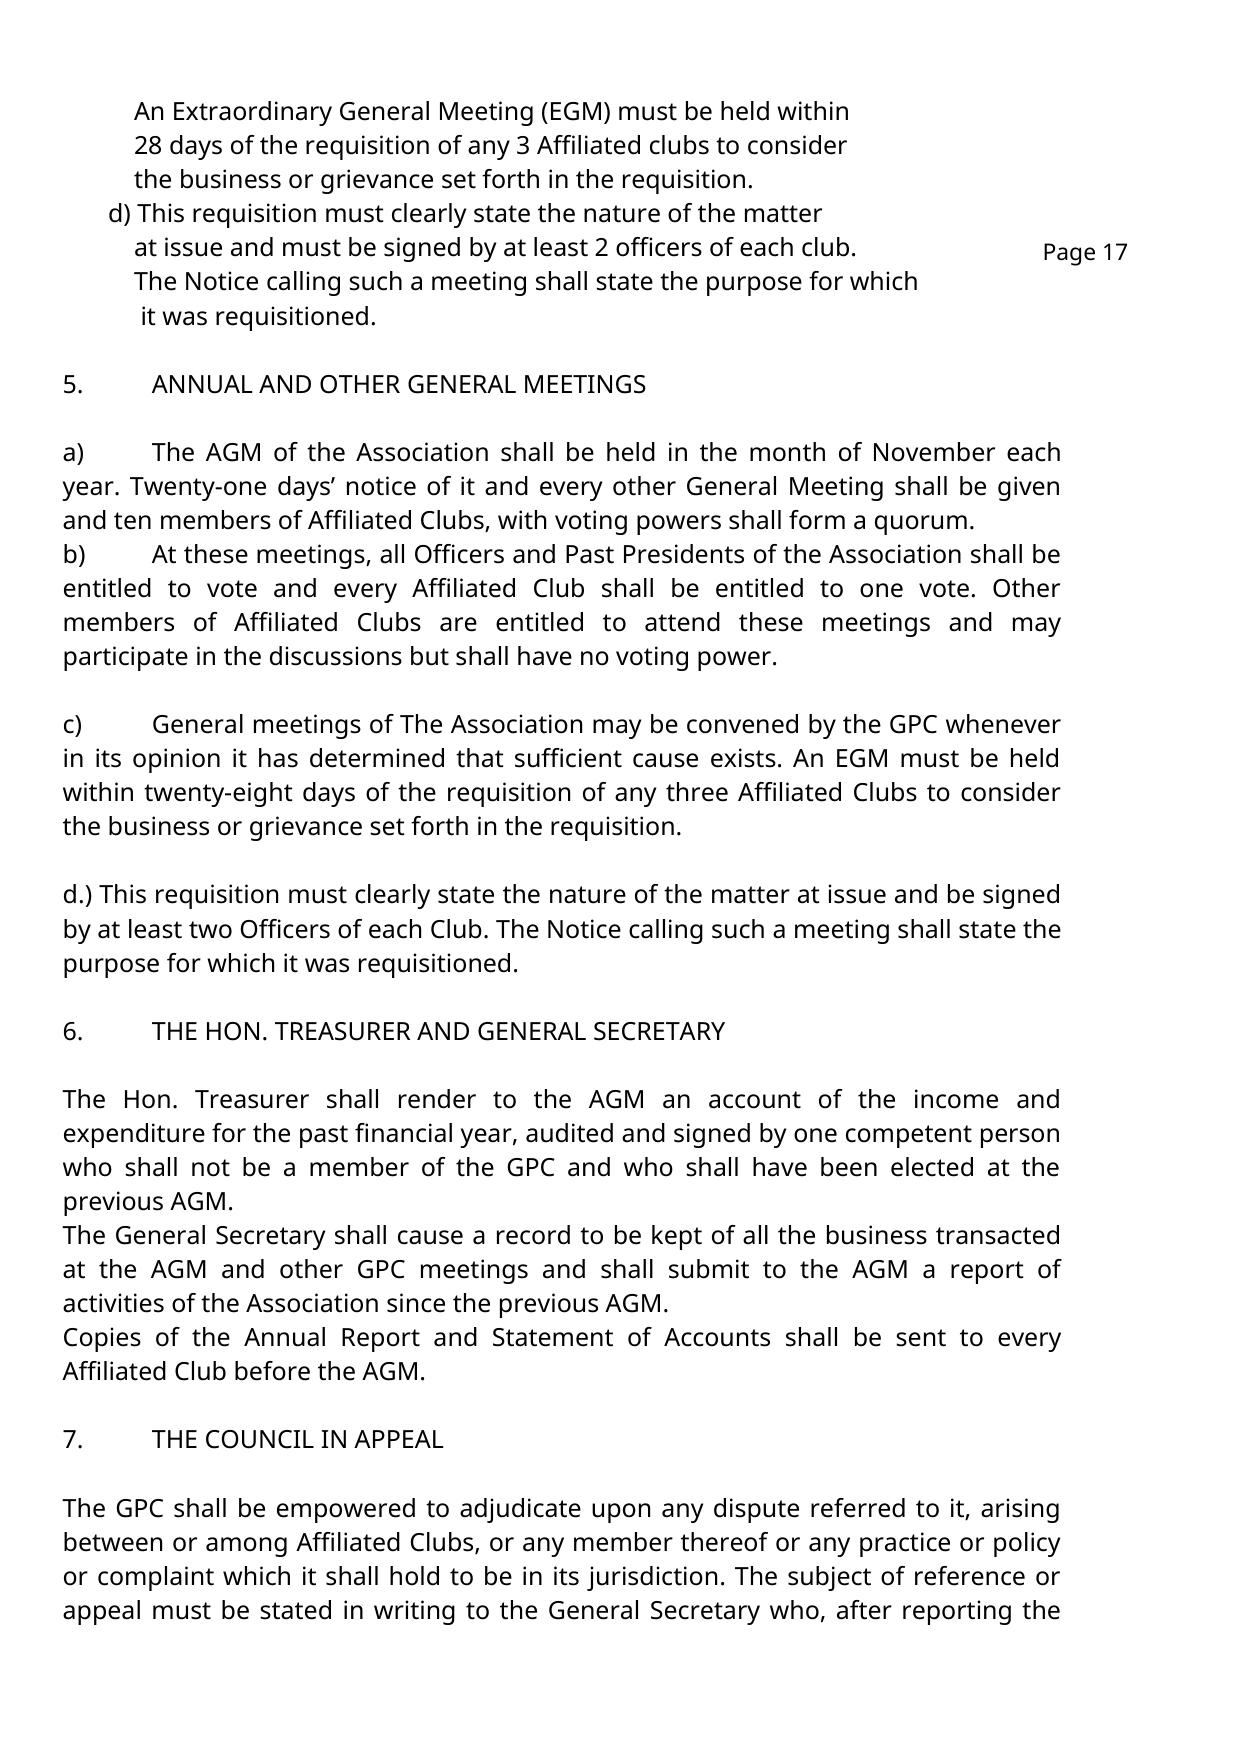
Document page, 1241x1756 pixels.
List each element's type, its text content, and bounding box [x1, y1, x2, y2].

text b) At these meetings, all Officers and Past Presidents of the Association shall be entitled to vote and every Affiliated Club shall be entitled to one vote. Other members of Affiliated Clubs are entitled to attend these meetings and may participate in the discussions but shall have no voting power. [62, 537, 1062, 673]
text An Extraordinary General Meeting (EGM) must be held within [62, 94, 1062, 128]
text 7. THE COUNCIL IN APPEAL [62, 1422, 1062, 1456]
text at issue and must be signed by at least 2 officers of each club. [62, 230, 1027, 264]
text c) General meetings of The Association may be convened by the GPC whenever in its opinion it has determined that sufficient cause exists. An EGM must be held within twenty-eight days of the requisition of any three Affiliated Clubs to consider the business or grievance set forth in the requisition. [62, 707, 1062, 843]
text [62, 1490, 1062, 1627]
text The Notice calling such a meeting shall state the purpose for which [62, 264, 1062, 298]
text The Hon. Treasurer shall render to the AGM an account of the income and expenditure for the past financial year, audited and signed by one competent person who shall not be a member of the GPC and who shall have been elected at the previous AGM. [62, 1082, 1062, 1218]
text The General Secretary shall cause a record to be kept of all the business transacted at the AGM and other GPC meetings and shall submit to the AGM a report of activities of the Association since the previous AGM. [62, 1218, 1062, 1320]
text 28 days of the requisition of any 3 Affiliated clubs to consider [62, 128, 1062, 162]
text 6. THE HON. TREASURER AND GENERAL SECRETARY [62, 1013, 1062, 1047]
text Copies of the Annual Report and Statement of Accounts shall be sent to every Affiliated Club before the AGM. [62, 1320, 1062, 1388]
text d.) This requisition must clearly state the nature of the matter at issue and be signed by at least two Officers of each Club. The Notice calling such a meeting shall state the purpose for which it was requisitioned. [62, 877, 1062, 979]
text it was requisitioned. [62, 298, 1062, 332]
text d) This requisition must clearly state the nature of the matter [62, 196, 1062, 230]
text 5. ANNUAL AND OTHER GENERAL MEETINGS [62, 366, 1062, 400]
text the business or grievance set forth in the requisition. [62, 162, 1062, 196]
text a) The AGM of the Association shall be held in the month of November each year. Twenty-one days’ notice of it and every other General Meeting shall be given and ten members of Affiliated Clubs, with voting powers shall form a quorum. [62, 434, 1062, 537]
